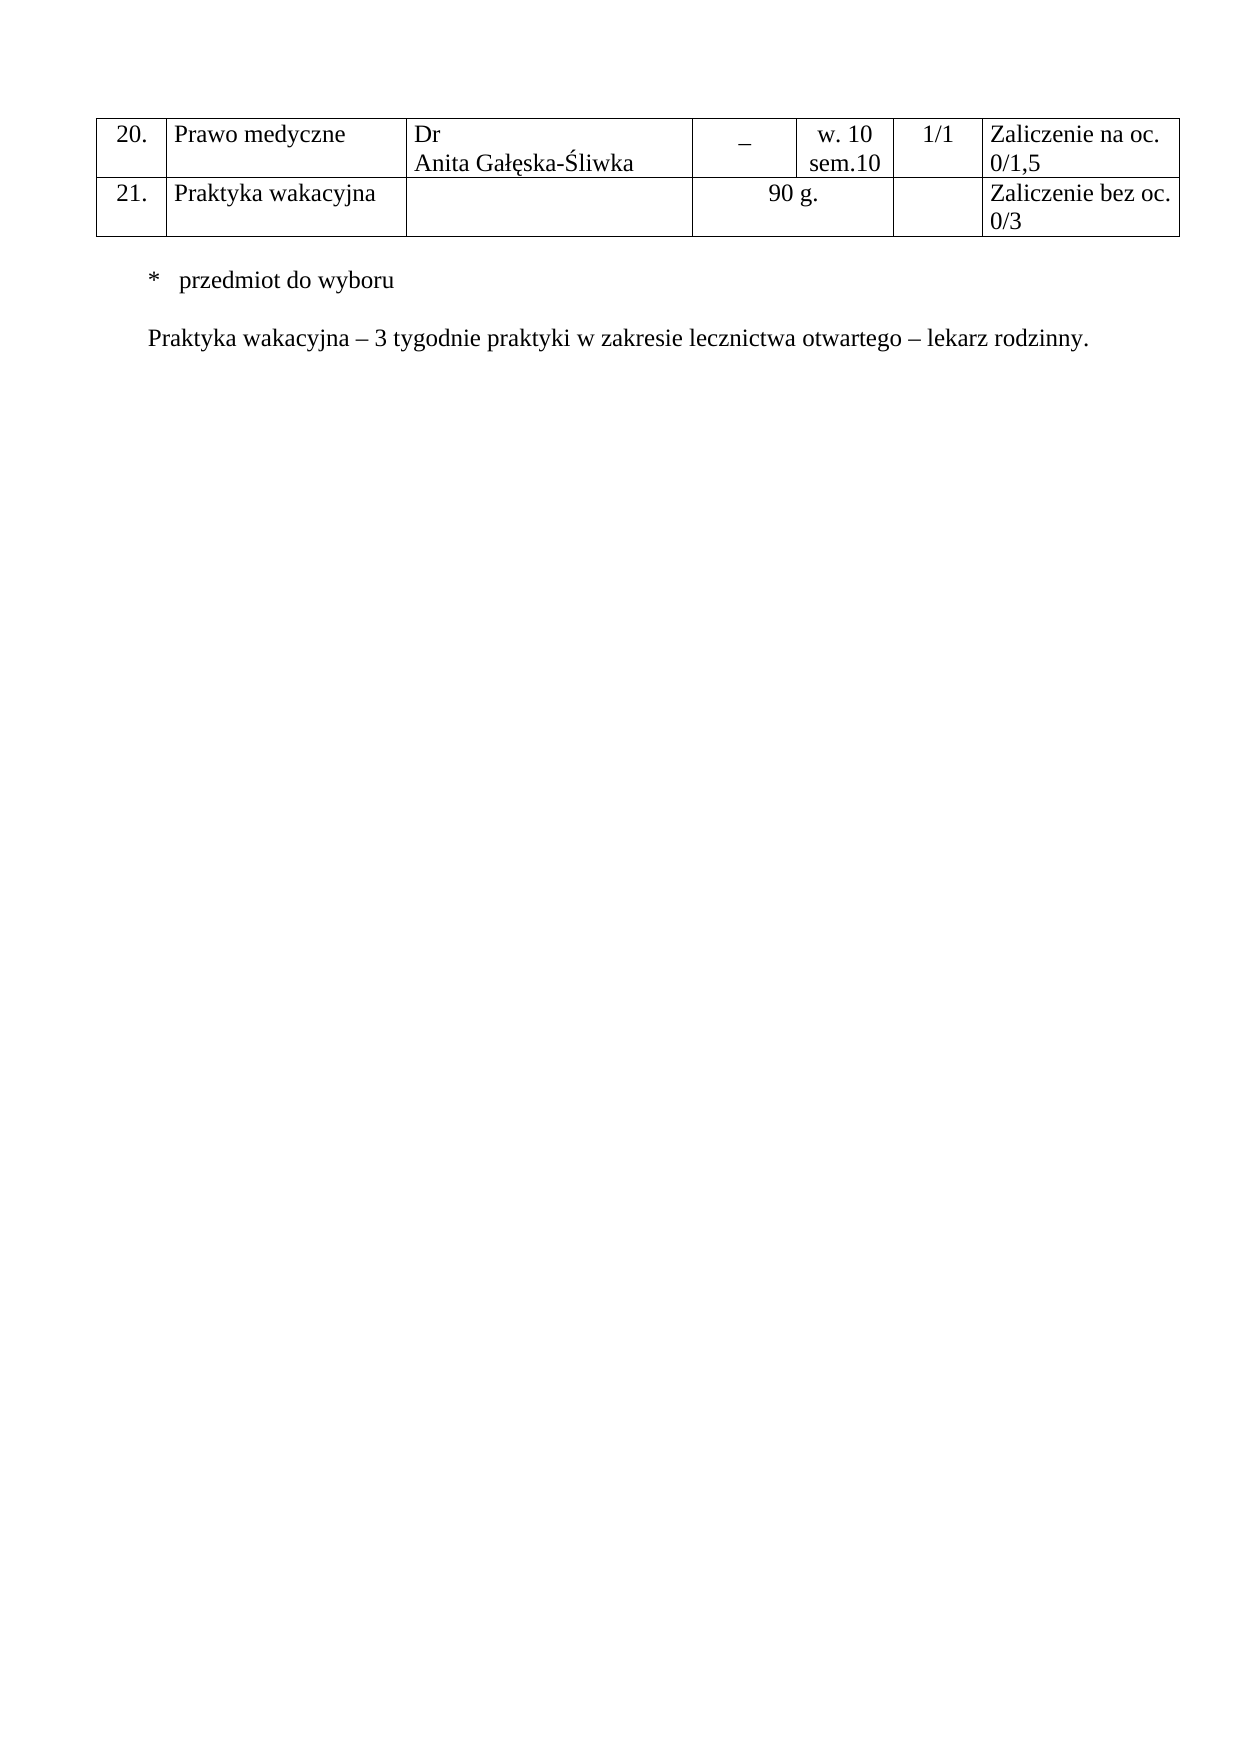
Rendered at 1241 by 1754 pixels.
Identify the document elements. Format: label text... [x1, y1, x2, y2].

text Praktyka wakacyjna – 3 tygodnie praktyki w zakresie lecznictwa otwartego – lekarz rodzinny. [148, 323, 1092, 352]
text * przedmiot do wyboru [148, 265, 1092, 294]
table_cell w. 10 sem.10 [797, 119, 893, 177]
table_cell 1/1 [894, 119, 982, 177]
table_cell _ [693, 119, 796, 177]
table_cell Prawo medyczne [167, 119, 406, 177]
table_cell Zaliczenie bez oc. 0/3 [983, 178, 1179, 236]
table_cell 20. [97, 119, 166, 177]
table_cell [407, 119, 692, 177]
table_cell [894, 178, 982, 236]
table_cell Praktyka wakacyjna [167, 178, 406, 236]
table_cell 21. [97, 178, 166, 236]
table_cell Zaliczenie na oc. 0/1,5 [983, 119, 1179, 177]
table_cell 90 g. [693, 178, 893, 236]
table_cell [407, 178, 692, 236]
